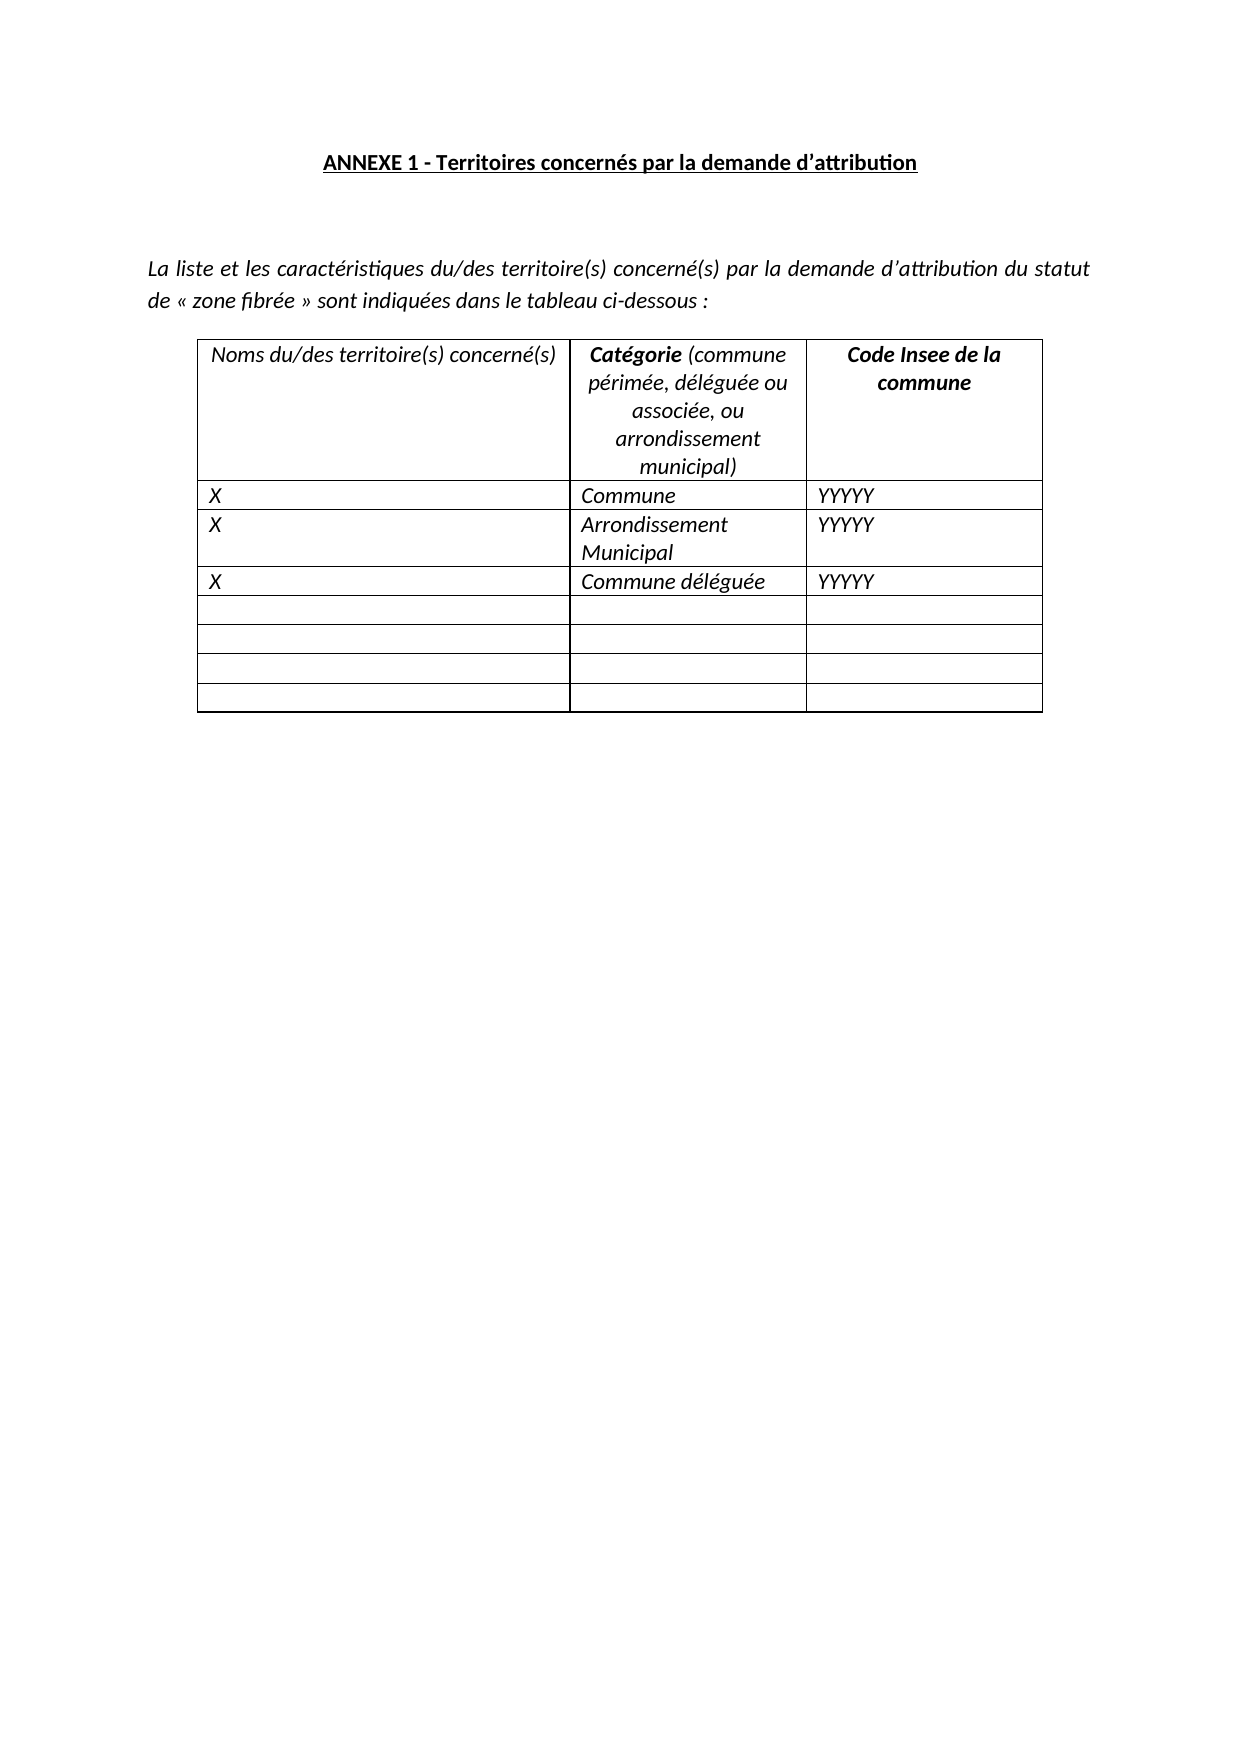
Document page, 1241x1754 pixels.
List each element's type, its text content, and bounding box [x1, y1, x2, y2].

table_cell Arrondissement Municipal [571, 510, 806, 566]
table_cell [571, 654, 806, 682]
text La liste et les caractéristiques du/des territoire(s) concerné(s) par la demande d’attribution du statut de « zone fibrée » sont indiquées dans le tableau ci-dessous : [148, 254, 1093, 314]
table_cell [571, 684, 806, 711]
table_cell X [198, 510, 569, 566]
table_cell [807, 654, 1042, 682]
table_cell [807, 684, 1042, 711]
table_cell YYYYY [807, 567, 1042, 595]
table_cell YYYYY [807, 510, 1042, 566]
text ANNEXE 1 - Territoires concernés par la demande d’attribution [148, 148, 1093, 176]
table_cell [571, 596, 806, 624]
table_cell [198, 684, 569, 711]
table_header Noms du/des territoire(s) concerné(s) [198, 340, 569, 480]
table_header Catégorie (commune périmée, déléguée ou associée, ou arrondissement municipal) [571, 340, 806, 480]
table_cell YYYYY [807, 481, 1042, 509]
table_header Code Insee de la commune [807, 340, 1042, 480]
table_cell Commune [571, 481, 806, 509]
table_cell [198, 654, 569, 682]
table_cell [571, 625, 806, 653]
table_cell [198, 625, 569, 653]
table_cell X [198, 567, 569, 595]
table_cell [807, 596, 1042, 624]
table_cell [807, 625, 1042, 653]
table_cell [198, 596, 569, 624]
table_cell Commune déléguée [571, 567, 806, 595]
table_cell X [198, 481, 569, 509]
